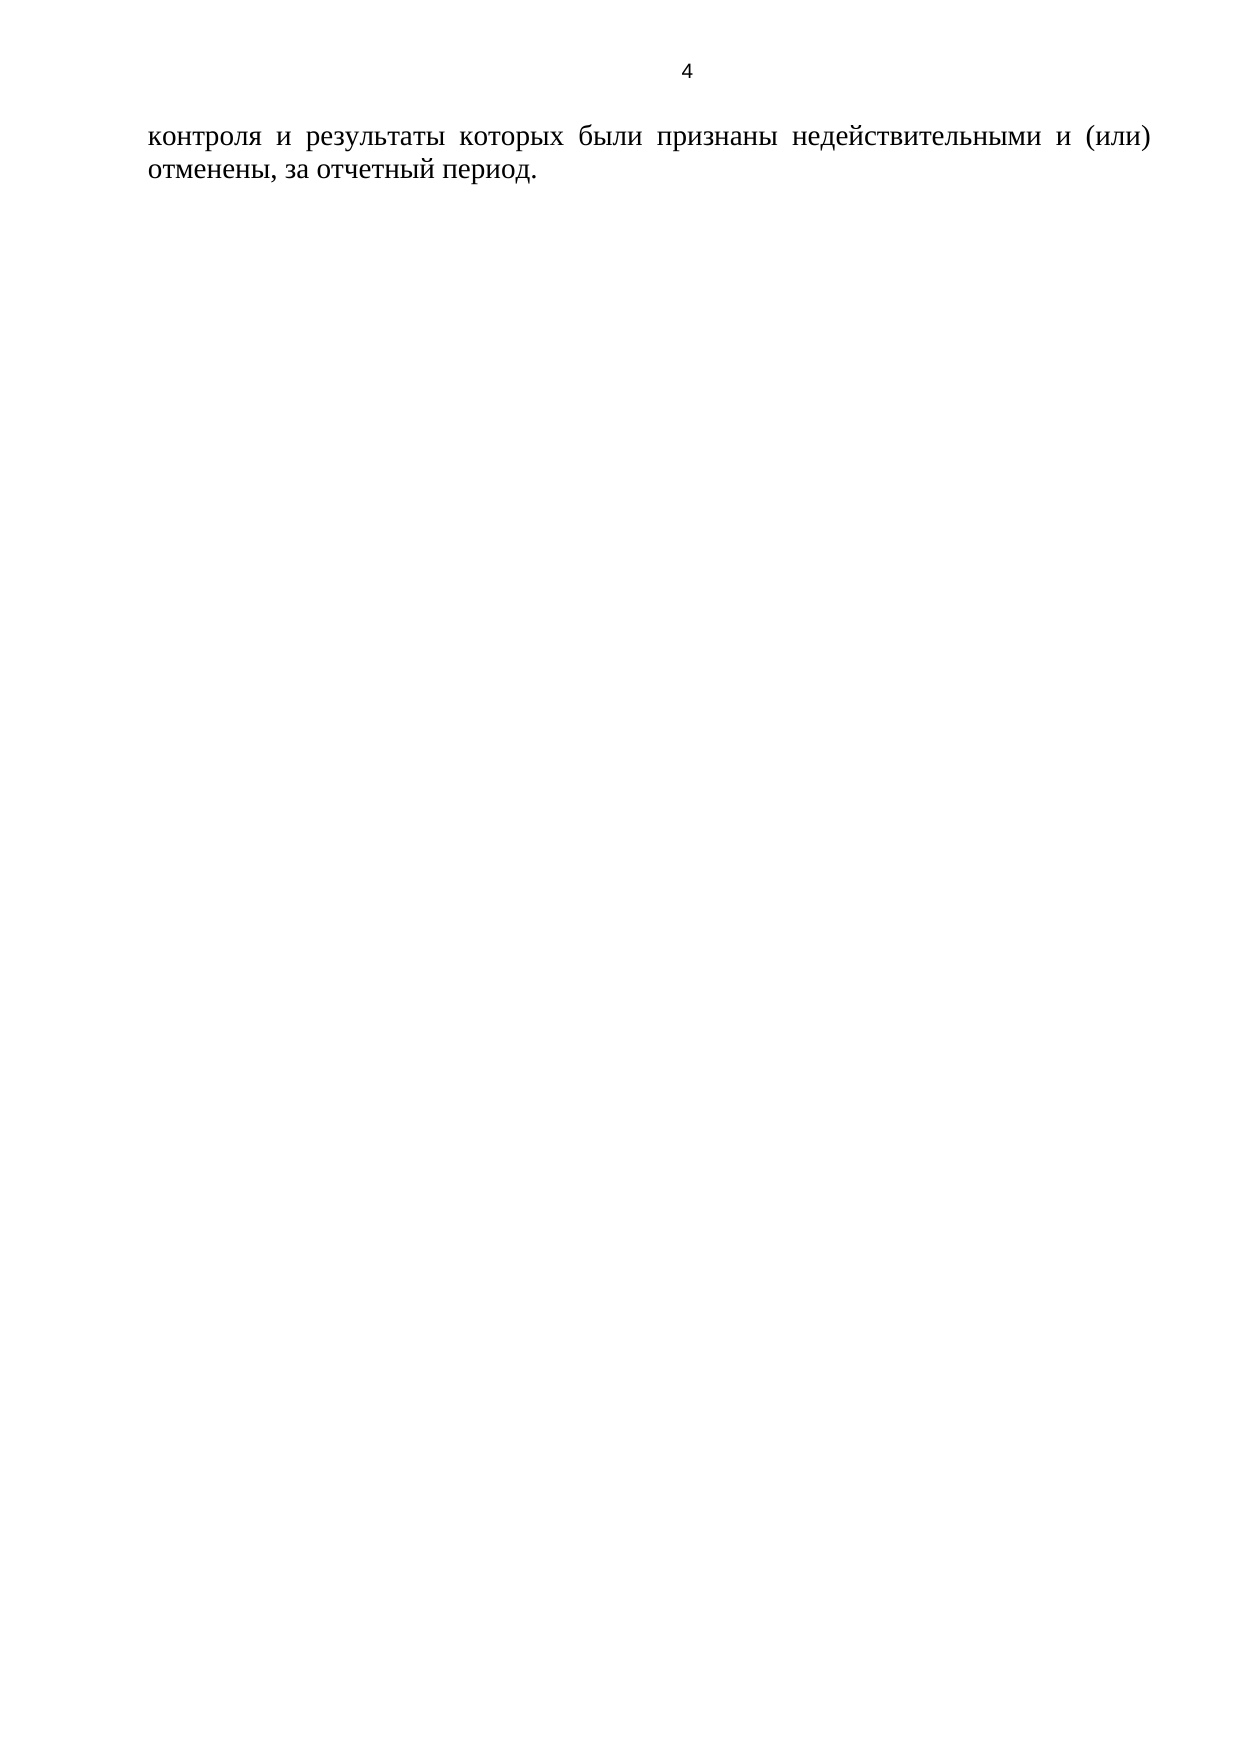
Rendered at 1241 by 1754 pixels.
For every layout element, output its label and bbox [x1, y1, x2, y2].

text [148, 118, 1152, 185]
